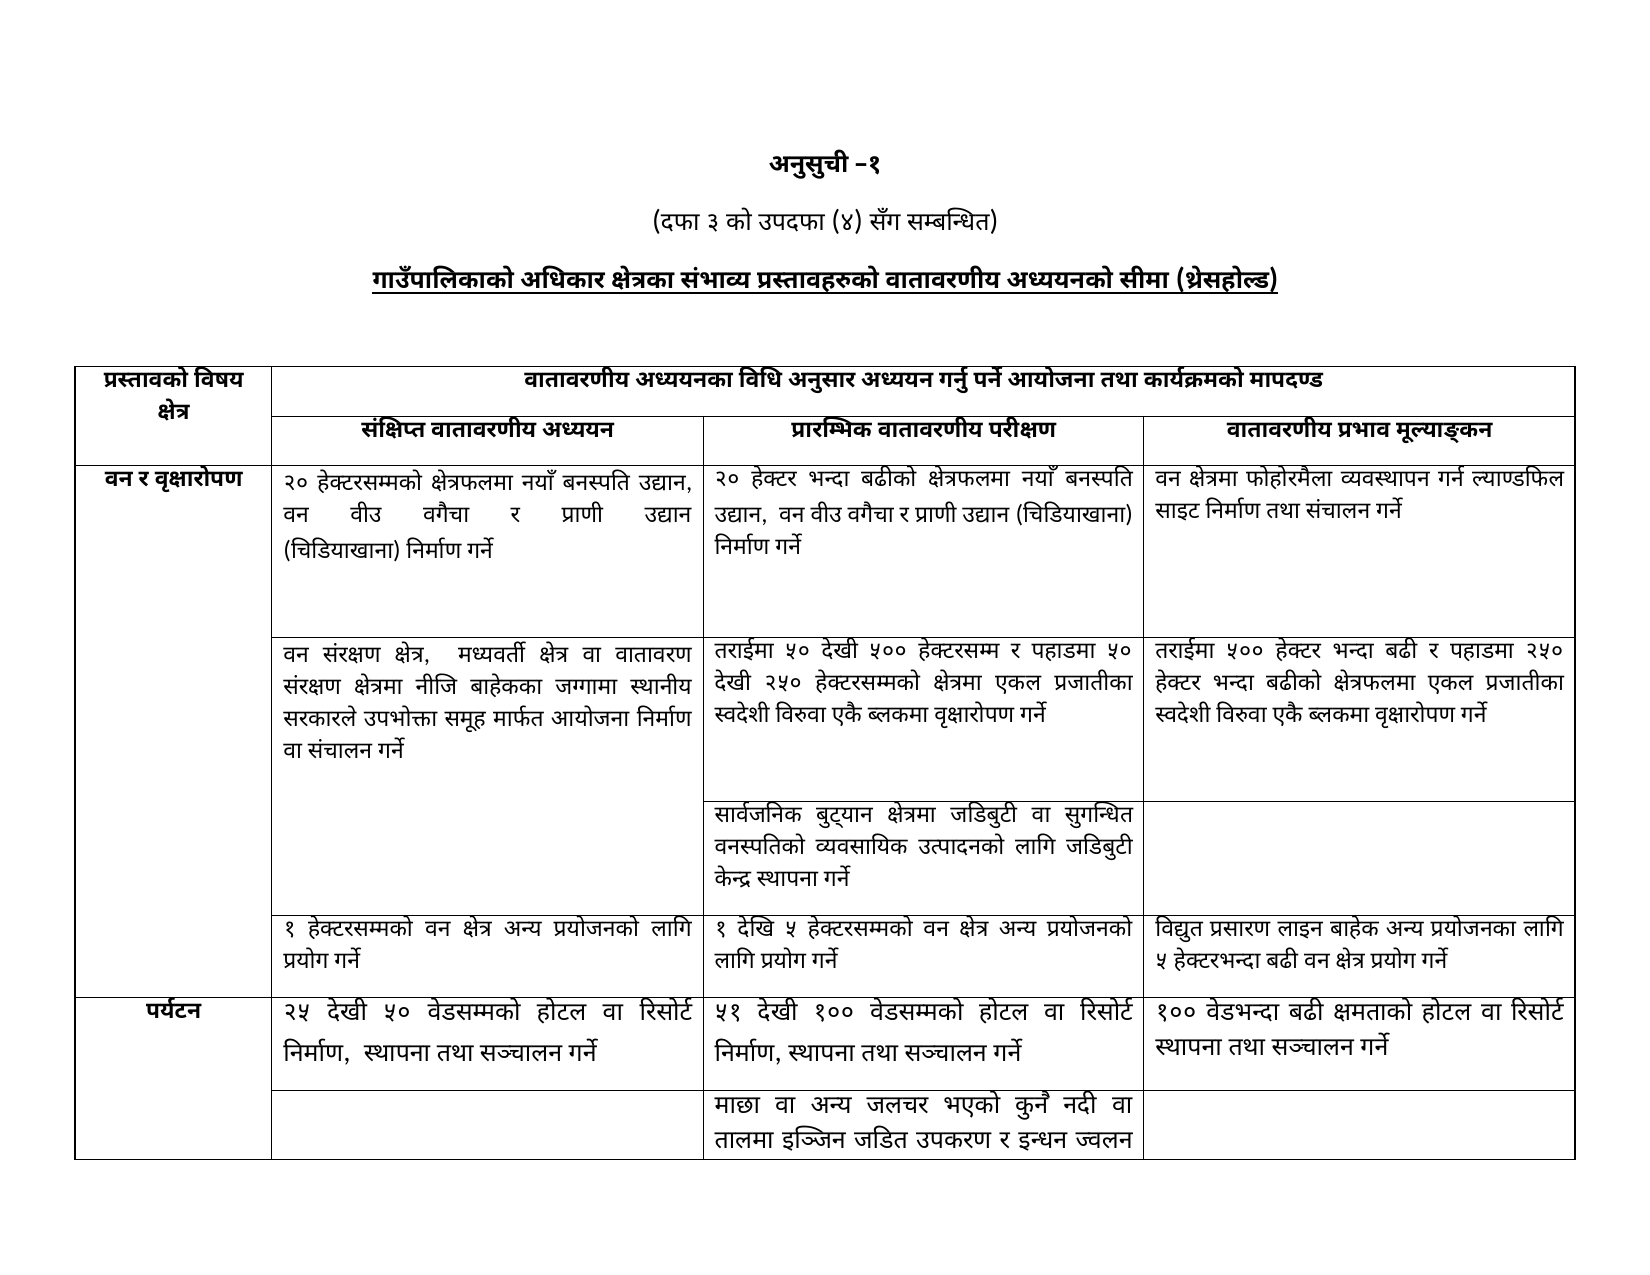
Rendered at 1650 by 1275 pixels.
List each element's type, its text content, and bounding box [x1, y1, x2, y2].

table_cell [1144, 1091, 1574, 1159]
table_cell १ हेक्टरसम्मको वन क्षेत्र अन्य प्रयोजनको लागि प्रयोग गर्ने [272, 916, 703, 997]
table_header प्रस्तावको विषय क्षेत्र [76, 367, 271, 465]
table_cell संक्षिप्त वातावरणीय अध्ययन [272, 417, 703, 465]
table_cell वातावरणीय प्रभाव मूल्याङ्कन [1144, 417, 1574, 465]
table_cell २० हेक्टर भन्दा बढीको क्षेत्रफलमा नयाँ बनस्पति उद्यान, वन वीउ वगैचा र प्राणी उद्यान (चिडियाखाना) निर्माण गर्ने [704, 466, 1143, 637]
text (दफा ३ को उपदफा (४) सँग सम्बन्धित) [150, 202, 1500, 240]
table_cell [704, 1091, 1143, 1159]
table_cell ५१ देखी १०० वेडसम्मको होटल वा रिसोर्ट निर्माण, स्थापना तथा सञ्चालन गर्ने [704, 998, 1143, 1090]
table_cell वन र वृक्षारोपण [76, 466, 271, 997]
table_cell पर्यटन [76, 998, 271, 1159]
table_cell वन संरक्षण क्षेत्र, मध्यवर्ती क्षेत्र वा वातावरण संरक्षण क्षेत्रमा नीजि बाहेकका जग्गामा स्थानीय सरकारले उपभोक्ता समूह मार्फत आयोजना निर्माण वा संचालन गर्ने [272, 638, 703, 915]
text अनुसुची –१ [150, 150, 1500, 183]
table_cell तराईमा ५० देखी ५०० हेक्टरसम्म र पहाडमा ५० देखी २५० हेक्टरसम्मको क्षेत्रमा एकल प्रजातीका स्वदेशी विरुवा एकै ब्लकमा वृक्षारोपण गर्ने [704, 638, 1143, 801]
table_cell तराईमा ५०० हेक्टर भन्दा बढी र पहाडमा २५० हेक्टर भन्दा बढीको क्षेत्रफलमा एकल प्रजातीका स्वदेशी विरुवा एकै ब्लकमा वृक्षारोपण गर्ने [1144, 638, 1574, 801]
table_cell विद्युत प्रसारण लाइन बाहेक अन्य प्रयोजनका लागि ५ हेक्टरभन्दा बढी वन क्षेत्र प्रयोग गर्ने [1144, 916, 1574, 997]
text गाउँपालिकाको अधिकार क्षेत्रका संभाव्य प्रस्तावहरुको वातावरणीय अध्ययनको सीमा (थ्रेसहोल्ड) [150, 260, 1500, 299]
table_cell [1144, 802, 1574, 915]
table_cell २० हेक्टरसम्मको क्षेत्रफलमा नयाँ बनस्पति उद्यान, वन वीउ वगैचा र प्राणी उद्यान (चिडियाखाना) निर्माण गर्ने [272, 466, 703, 637]
table_cell १०० वेडभन्दा बढी क्षमताको होटल वा रिसोर्ट स्थापना तथा सञ्चालन गर्ने [1144, 998, 1574, 1090]
table_cell प्रारम्भिक वातावरणीय परीक्षण [704, 417, 1143, 465]
table_cell सार्वजनिक बुट्यान क्षेत्रमा जडिबुटी वा सुगन्धित वनस्पतिको व्यवसायिक उत्पादनको लागि जडिबुटी केन्द्र स्थापना गर्ने [704, 802, 1143, 915]
table_cell १ देखि ५ हेक्टरसम्मको वन क्षेत्र अन्य प्रयोजनको लागि प्रयोग गर्ने [704, 916, 1143, 997]
table_cell [272, 1091, 703, 1159]
table_header वातावरणीय अध्ययनका विधि अनुसार अध्ययन गर्नु पर्ने आयोजना तथा कार्यक्रमको मापदण्ड [272, 367, 1574, 416]
table_cell २५ देखी ५० वेडसम्मको होटल वा रिसोर्ट निर्माण, स्थापना तथा सञ्चालन गर्ने [272, 998, 703, 1090]
table_cell वन क्षेत्रमा फोहोरमैला व्यवस्थापन गर्न ल्याण्डफिल साइट निर्माण तथा संचालन गर्ने [1144, 466, 1574, 637]
